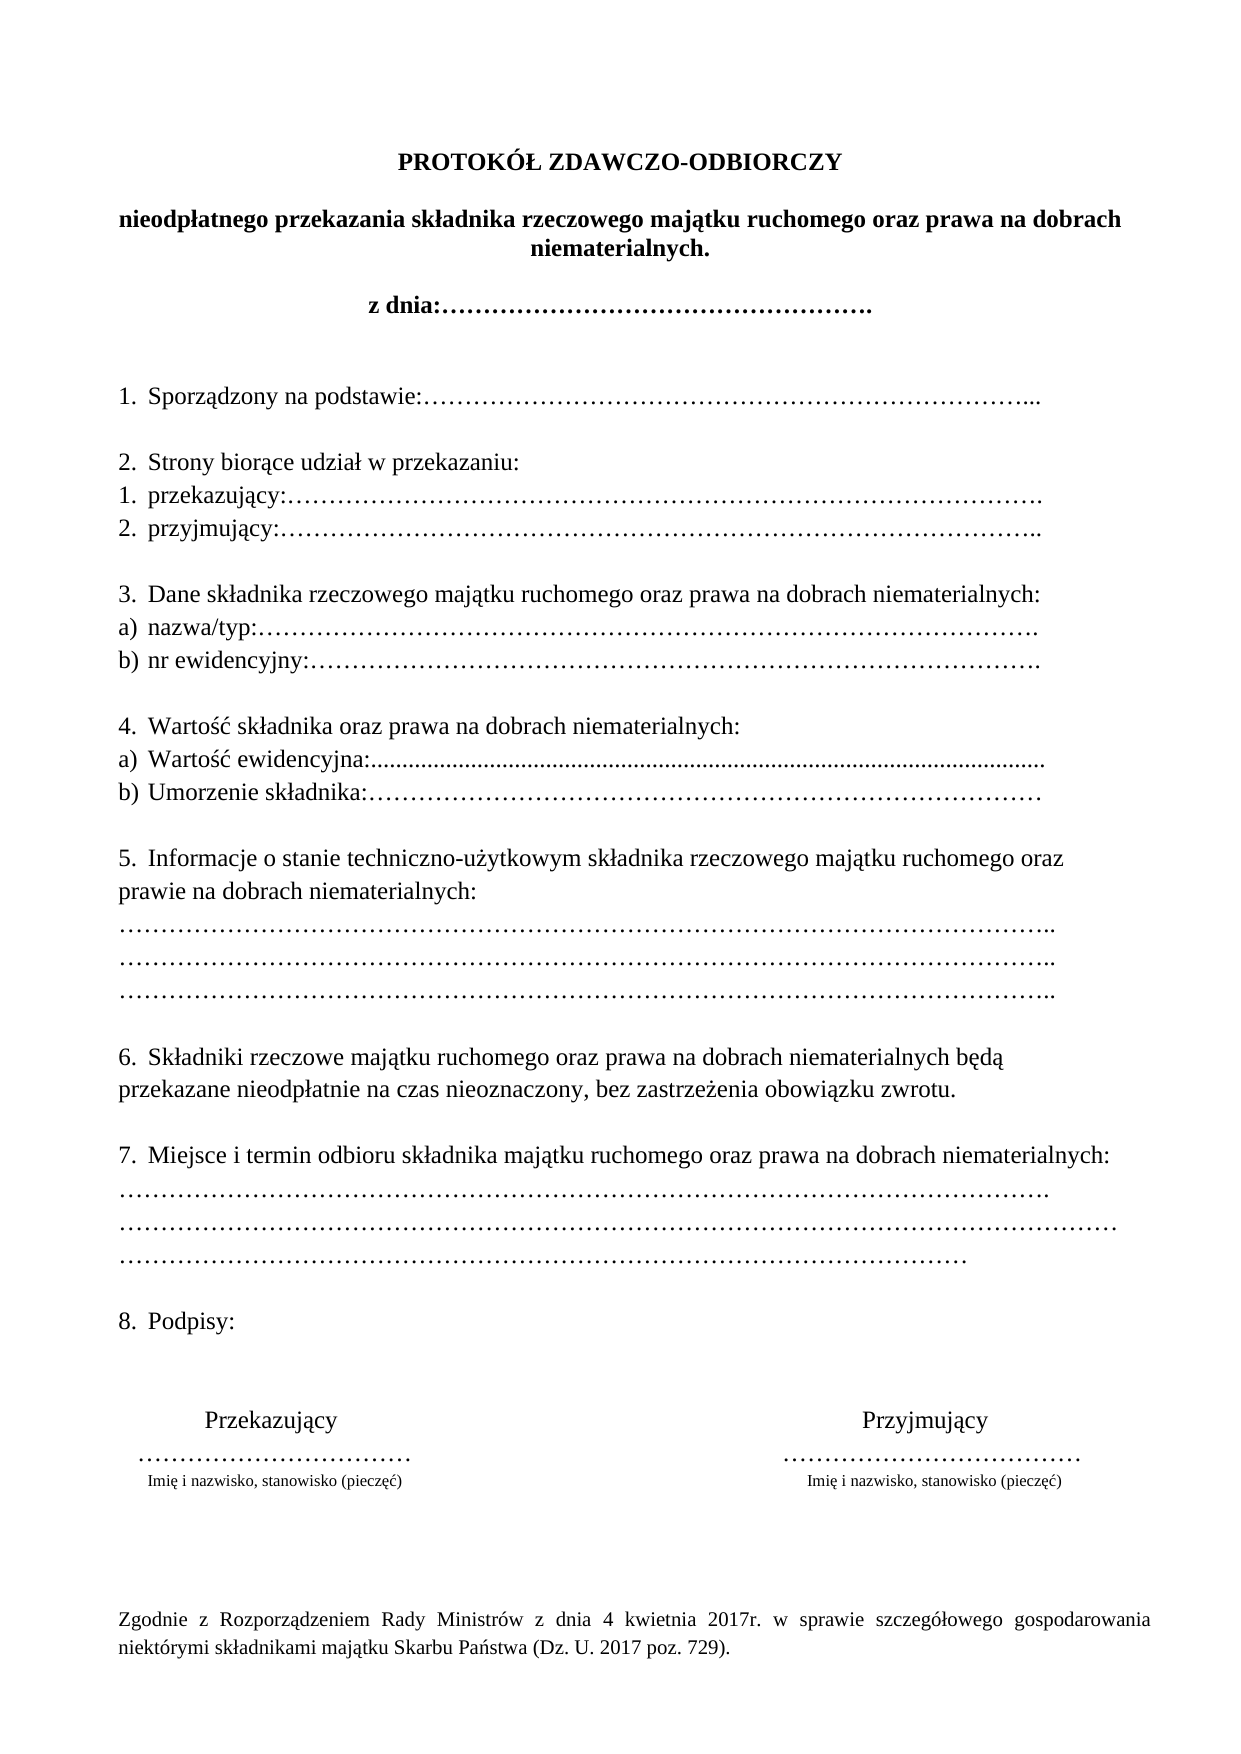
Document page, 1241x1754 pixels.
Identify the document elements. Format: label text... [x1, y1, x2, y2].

list Strony biorące udział w przekazaniu: [118, 447, 1122, 476]
text ………………………………………………………………………………………………….…………………………………………………………………………………………………………………………………………………………………………………………………… [118, 1174, 1122, 1268]
list Składniki rzeczowe majątku ruchomego oraz prawa na dobrach niematerialnych będą przekazane nieodpłatnie na czas nieoznaczony, bez zastrzeżenia obowiązku zwrotu. [118, 1042, 1122, 1103]
list przekazujący:………………………………………………………………………………. [118, 480, 1122, 509]
text Przekazujący Przyjmujący [118, 1405, 1122, 1433]
list Dane składnika rzeczowego majątku ruchomego oraz prawa na dobrach niematerialnych: [118, 579, 1122, 608]
text …………………………… ……………………………… [118, 1438, 1122, 1467]
list Wartość ewidencyjna:............................................................................................................ [118, 744, 1122, 773]
text nieodpłatnego przekazania składnika rzeczowego majątku ruchomego oraz prawa na dobrach niematerialnych. [118, 204, 1122, 262]
text ………………………………………………………………………………………………….. [118, 976, 1122, 1004]
text ………………………………………………………………………………………………….. [118, 909, 1122, 938]
text PROTOKÓŁ ZDAWCZO-ODBIORCZY [118, 147, 1122, 176]
text Imię i nazwisko, stanowisko (pieczęć) Imię i nazwisko, stanowisko (pieczęć) [118, 1471, 1122, 1490]
list nr ewidencyjny:……………………………………………………………………………. [118, 645, 1122, 674]
list Wartość składnika oraz prawa na dobrach niematerialnych: [118, 711, 1122, 740]
list nazwa/typ:…………………………………………………………………………………. [118, 612, 1122, 641]
list Sporządzony na podstawie:………………………………………………………………... [118, 381, 1122, 410]
list przyjmujący:……………………………………………………………………………….. [118, 513, 1122, 542]
text ………………………………………………………………………………………………….. [118, 942, 1122, 971]
list Informacje o stanie techniczno-użytkowym składnika rzeczowego majątku ruchomego oraz prawie na dobrach niematerialnych: [118, 843, 1122, 905]
list Miejsce i termin odbioru składnika majątku ruchomego oraz prawa na dobrach niematerialnych: [118, 1141, 1122, 1169]
list Umorzenie składnika:……………………………………………………………………… [118, 777, 1122, 806]
list Podpisy: [118, 1306, 1122, 1334]
text z dnia:……………………………………………. [118, 291, 1122, 319]
